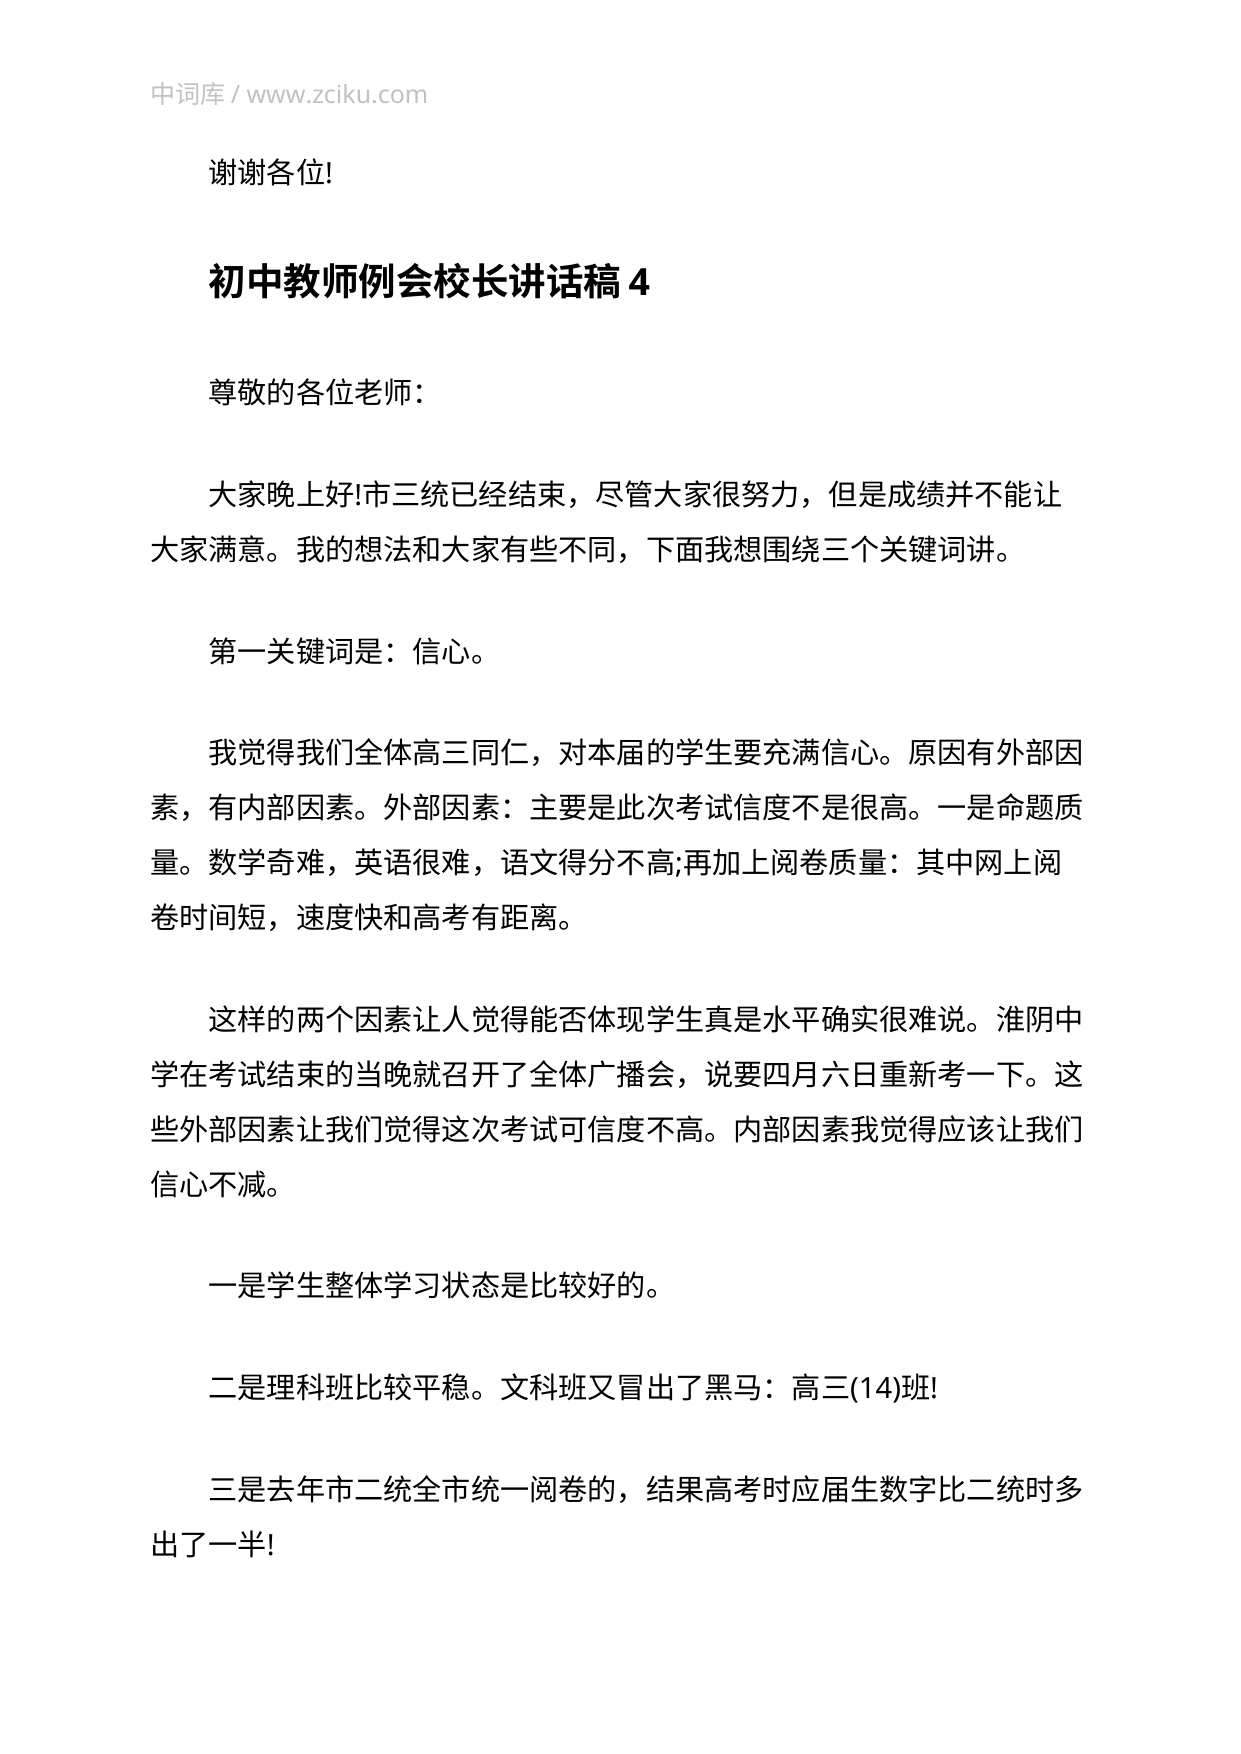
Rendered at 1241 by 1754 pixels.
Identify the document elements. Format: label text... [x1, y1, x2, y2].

text 初中教师例会校长讲话稿4 [150, 252, 1090, 306]
text 大家晚上好!市三统已经结束，尽管大家很努力，但是成绩并不能让大家满意。我的想法和大家有些不同，下面我想围绕三个关键词讲。 [150, 471, 1090, 569]
text 三是去年市二统全市统一阅卷的，结果高考时应届生数字比二统时多出了一半! [150, 1467, 1090, 1564]
text 我觉得我们全体高三同仁，对本届的学生要充满信心。原因有外部因素，有内部因素。外部因素：主要是此次考试信度不是很高。一是命题质量。数学奇难，英语很难，语文得分不高;再加上阅卷质量：其中网上阅卷时间短，速度快和高考有距离。 [150, 730, 1090, 937]
text 一是学生整体学习状态是比较好的。 [150, 1263, 1090, 1305]
text 这样的两个因素让人觉得能否体现学生真是水平确实很难说。淮阴中学在考试结束的当晚就召开了全体广播会，说要四月六日重新考一下。这些外部因素让我们觉得这次考试可信度不高。内部因素我觉得应该让我们信心不减。 [150, 996, 1090, 1203]
text 谢谢各位! [150, 150, 1090, 192]
text 尊敬的各位老师： [150, 369, 1090, 412]
text 二是理科班比较平稳。文科班又冒出了黑马：高三(14)班! [150, 1365, 1090, 1407]
text 第一关键词是：信心。 [150, 628, 1090, 670]
